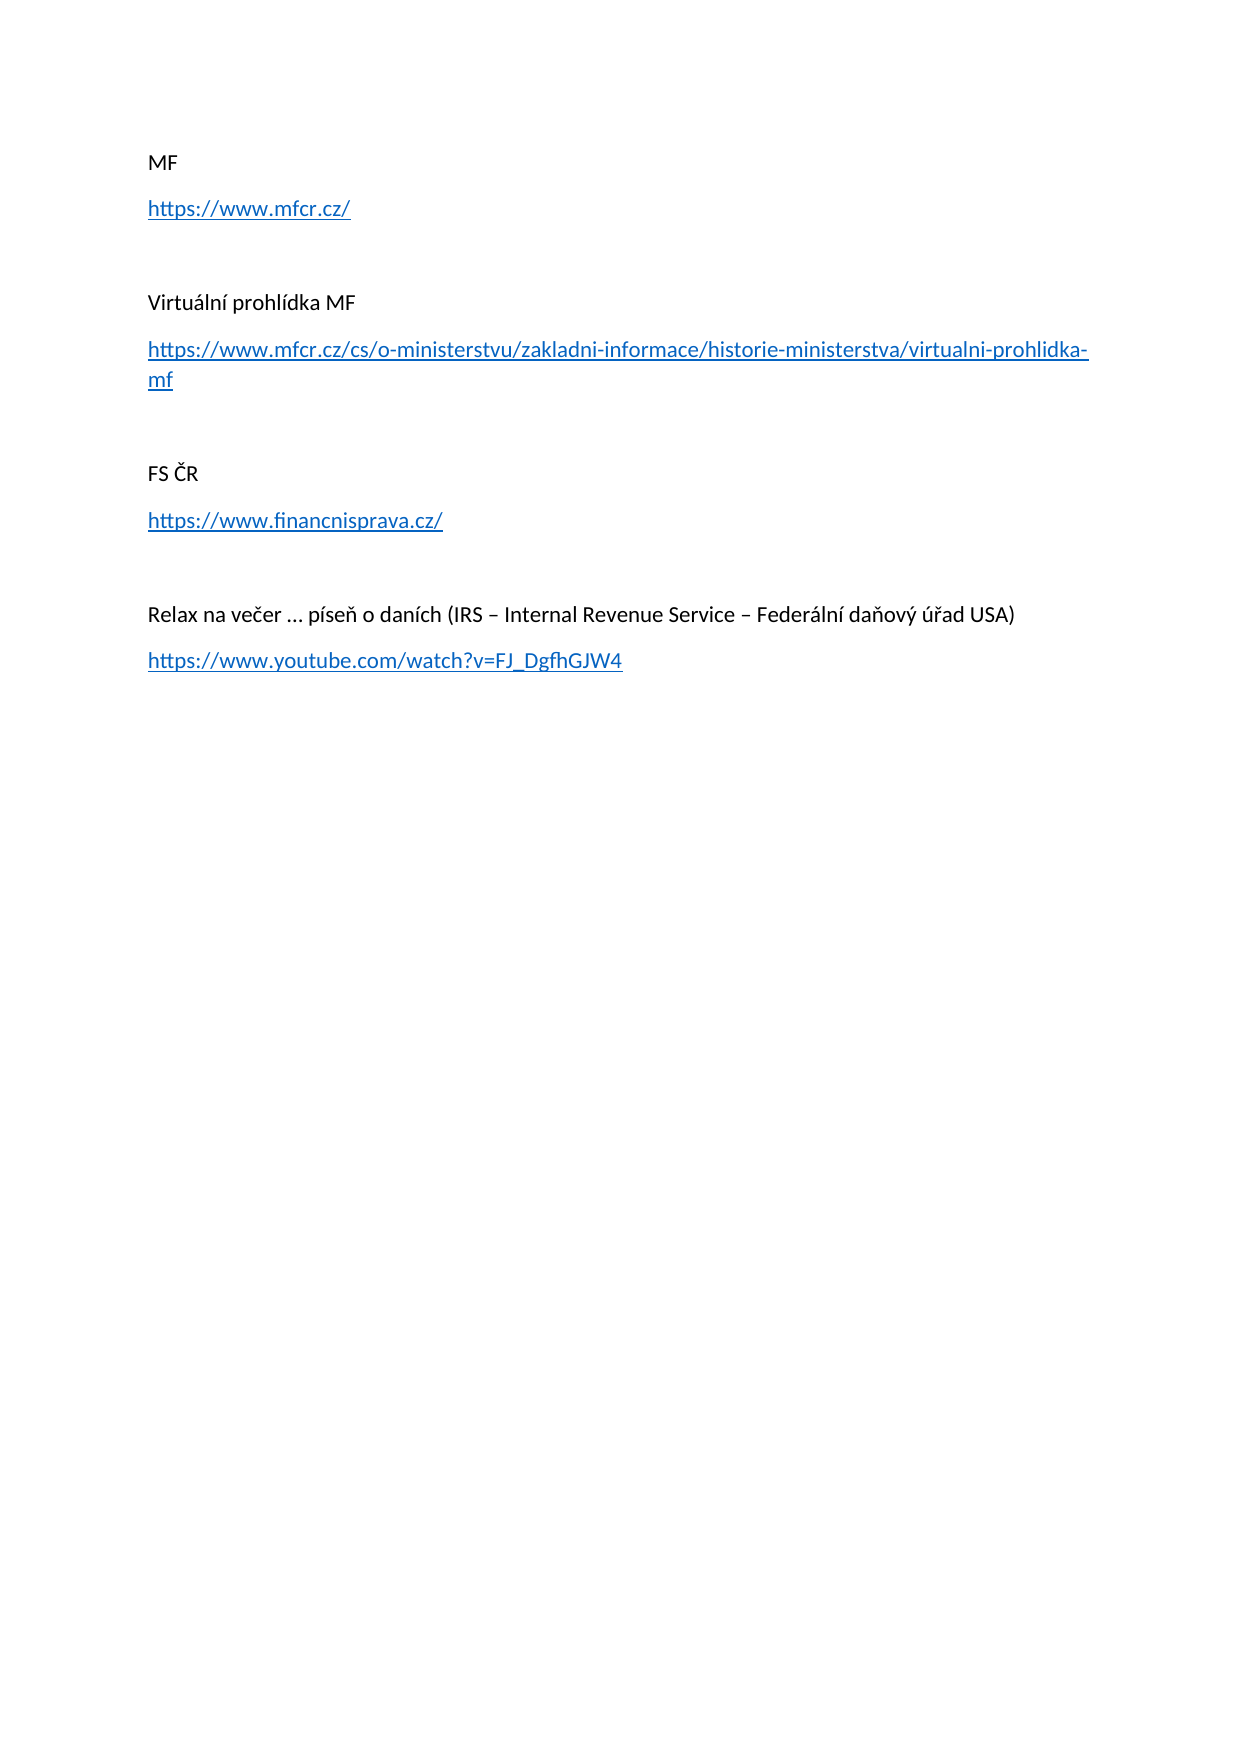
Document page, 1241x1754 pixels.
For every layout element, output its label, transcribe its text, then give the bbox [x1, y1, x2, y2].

text FS ČR [148, 459, 1093, 487]
text https://www.youtube.com/watch?v=FJ_DgfhGJW4 [148, 647, 1093, 674]
text Virtuální prohlídka MF [148, 288, 1093, 316]
text https://www.mfcr.cz/ [148, 194, 1093, 222]
text MF [148, 148, 1093, 176]
text https://www.financnisprava.cz/ [148, 506, 1093, 534]
text https://www.mfcr.cz/cs/o-ministerstvu/zakladni-informace/historie-ministerstva/virtualni-prohlidka-mf [148, 335, 1093, 393]
text Relax na večer … píseň o daních (IRS – Internal Revenue Service – Federální daňový úřad USA) [148, 600, 1093, 628]
